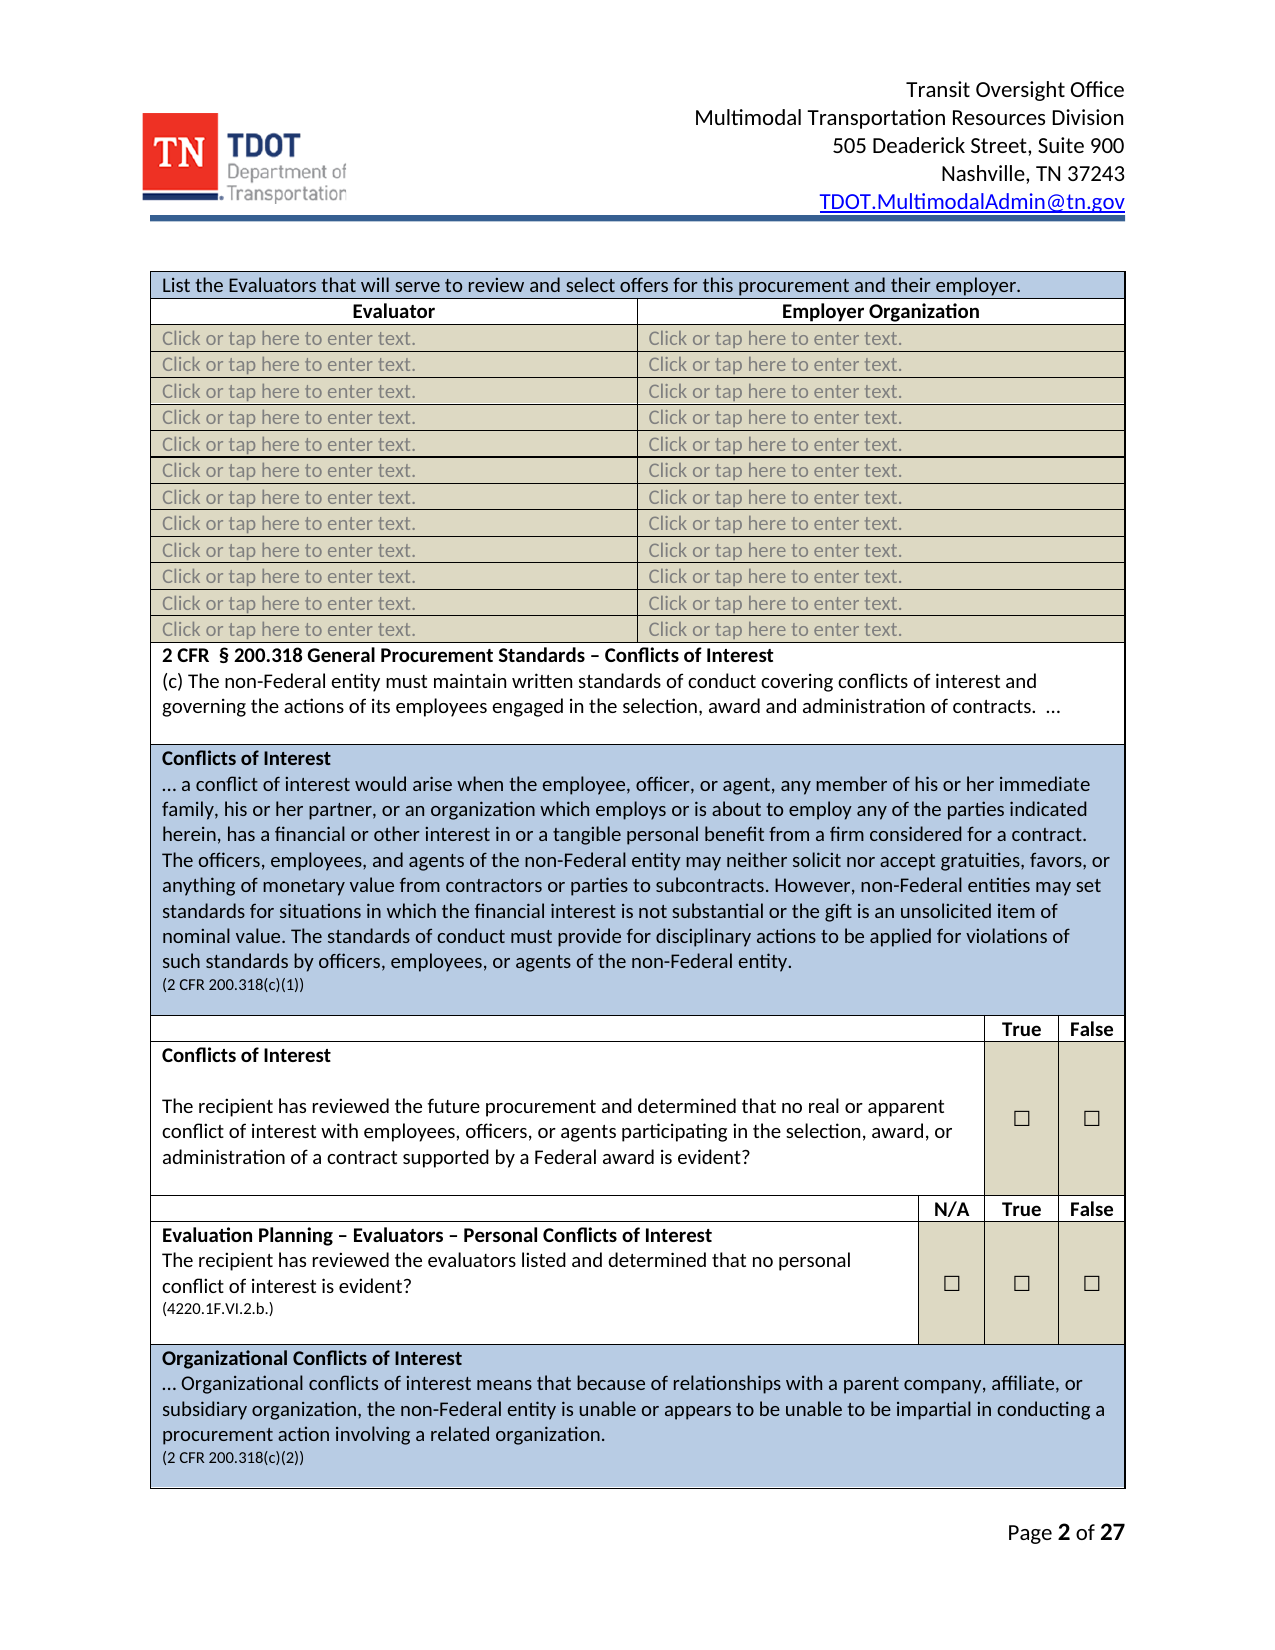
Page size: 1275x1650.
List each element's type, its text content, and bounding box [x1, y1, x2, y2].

table_cell False [1059, 1016, 1124, 1041]
table_cell Conflicts of Interest … a conflict of interest would arise when the employee, officer, or agent, any member of his or her immediate family, his or her partner, or an organization which employs or is about to employ any of the parties indicated herein, has a financial or other interest in or a tangible personal benefit from a firm considered for a contract. The officers, employees, and agents of the non-Federal entity may neither solicit nor accept gratuities, favors, or anything of monetary value from contractors or parties to subcontracts. However, non-Federal entities may set standards for situations in which the financial interest is not substantial or the gift is an unsolicited item of nominal value. The standards of conduct must provide for disciplinary actions to be applied for violations of such standards by officers, employees, or agents of the non-Federal entity. (2 CFR 200.318(c)(1)) [151, 745, 1124, 1015]
table_cell True [985, 1016, 1058, 1041]
table_cell Evaluator [151, 299, 637, 324]
table_cell [151, 1196, 918, 1221]
table_cell 2 CFR § 200.318 General Procurement Standards – Conflicts of Interest (c) The non-Federal entity must maintain written standards of conduct covering conflicts of interest and governing the actions of its employees engaged in the selection, award and administration of contracts. … [151, 643, 1124, 744]
table_cell Organizational Conflicts of Interest … Organizational conflicts of interest means that because of relationships with a parent company, affiliate, or subsidiary organization, the non-Federal entity is unable or appears to be unable to be impartial in conducting a procurement action involving a related organization. (2 CFR 200.318(c)(2)) [151, 1345, 1124, 1487]
table_cell Employer Organization [638, 299, 1124, 324]
table_cell True [985, 1196, 1058, 1221]
table_cell N/A [919, 1196, 984, 1221]
table_cell False [1059, 1196, 1124, 1221]
table_cell Conflicts of Interest The recipient has reviewed the future procurement and determined that no real or apparent conflict of interest with employees, officers, or agents participating in the selection, award, or administration of a contract supported by a Federal award is evident? [151, 1042, 984, 1195]
picture [142, 113, 347, 204]
table_cell [151, 1016, 984, 1041]
table_cell Evaluation Planning – Evaluators – Personal Conflicts of Interest The recipient has reviewed the evaluators listed and determined that no personal conflict of interest is evident? (4220.1F.VI.2.b.) [151, 1222, 918, 1344]
